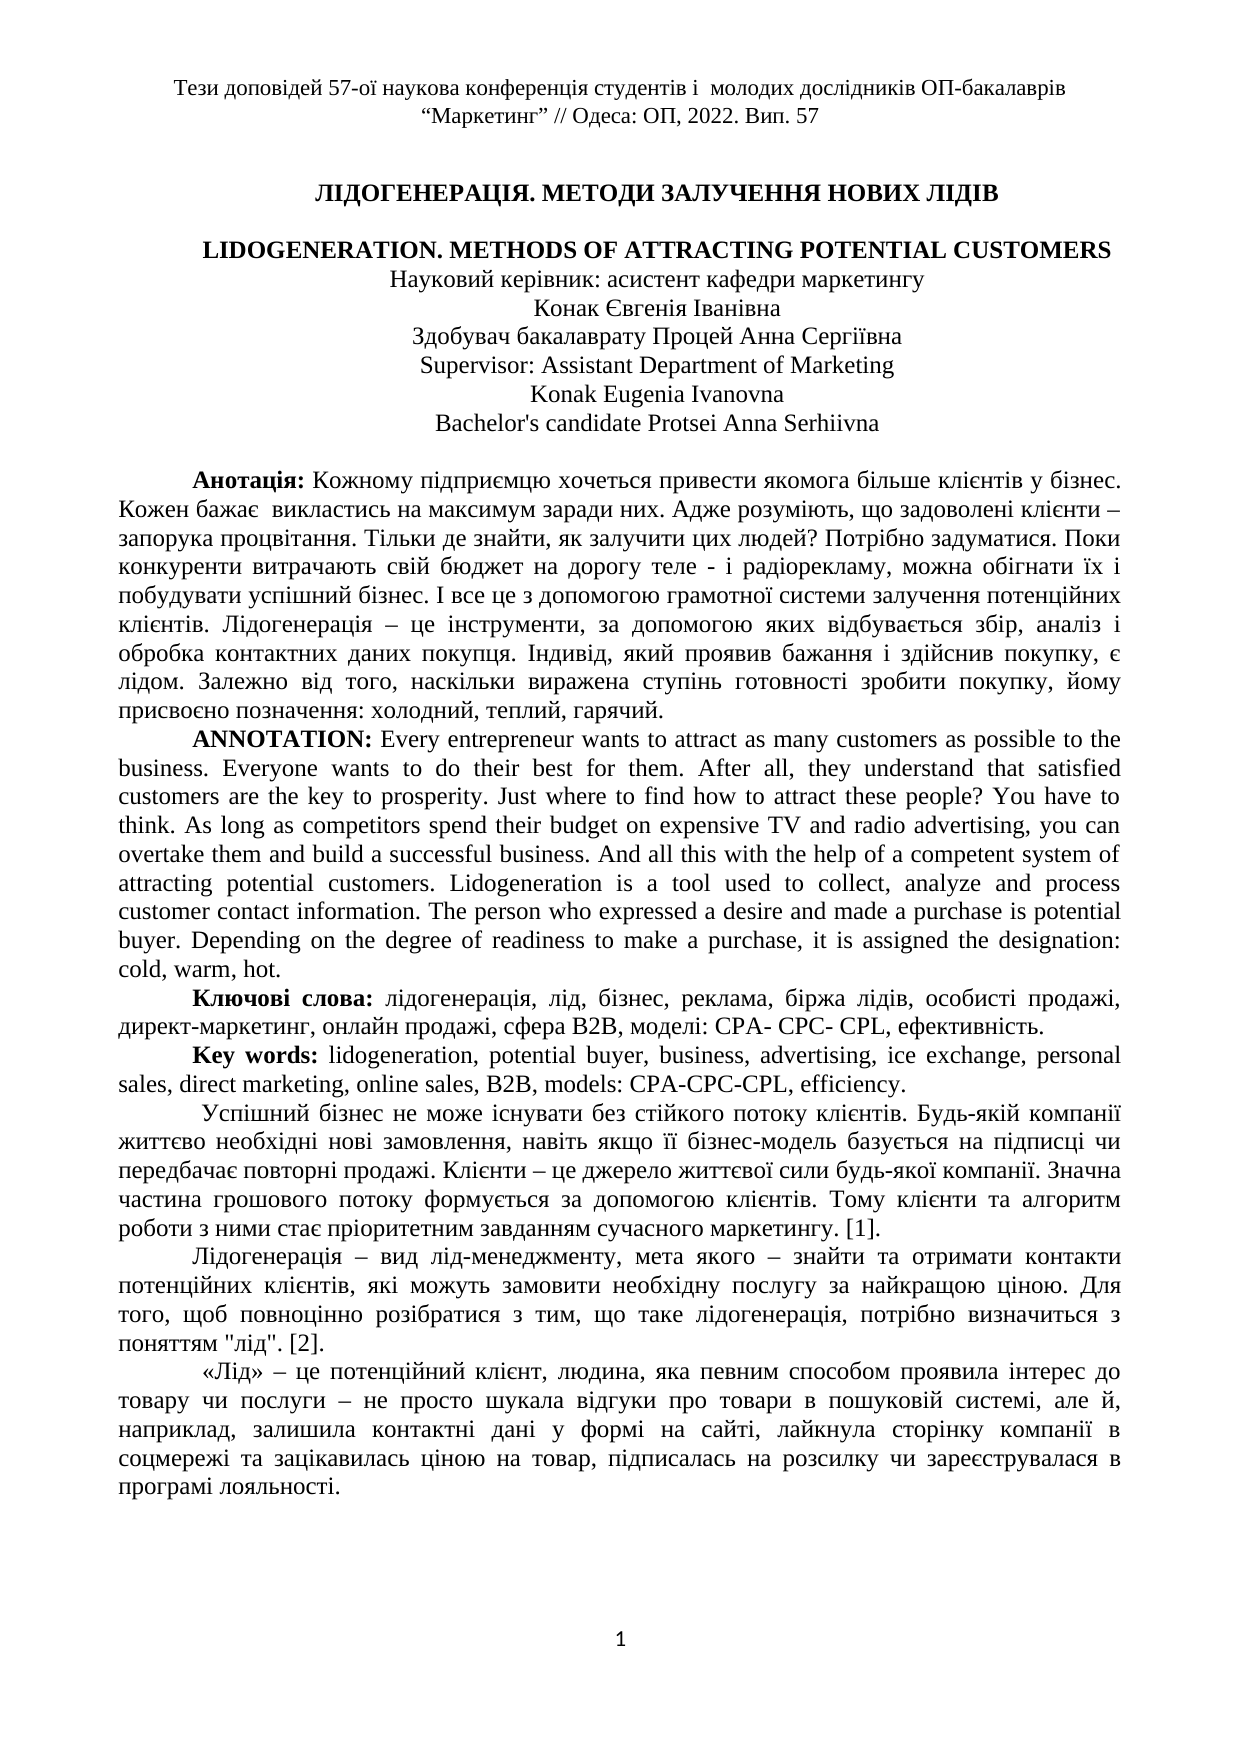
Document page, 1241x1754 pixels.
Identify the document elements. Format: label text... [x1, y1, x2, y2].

text «Лід» – це потенційний клієнт, людина, яка певним способом проявила інтерес до товару чи послуги – не просто шукала відгуки про товари в пошуковій системі, але й, наприклад, залишила контактні дані у формі на сайті, лайкнула сторінку компанії в соцмережі та зацікавилась ціною на товар, підписалась на розсилку чи зареєструвалася в програмі лояльності. [118, 1356, 1122, 1500]
text Key words: lidogeneration, potential buyer, business, advertising, ice exchange, personal sales, direct marketing, online sales, B2B, models: CPA-CPC-CPL, efficiency. [118, 1040, 1122, 1098]
text Здобувач бакалаврату Процей Анна Сергіївна [118, 321, 1122, 350]
text Bachelor's candidate Protsei Anna Serhiivna [118, 408, 1122, 436]
text Анотація: Кожному підприємцю хочеться привести якомога більше клієнтів у бізнес. Кожен бажає викластись на максимум заради них. Адже розуміють, що задоволені клієнти – запорука процвітання. Тільки де знайти, як залучити цих людей? Потрібно задуматися. Поки конкуренти витрачають свій бюджет на дорогу теле - і радіорекламу, можна обігнати їх і побудувати успішний бізнес. І все це з допомогою грамотної системи залучення потенційних клієнтів. Лідогенерація – це інструменти, за допомогою яких відбувається збір, аналіз і обробка контактних даних покупця. Індивід, який проявив бажання і здійснив покупку, є лідом. Залежно від того, наскільки виражена ступінь готовності зробити покупку, йому присвоєно позначення: холодний, теплий, гарячий. [118, 465, 1122, 724]
text Успішний бізнес не може існувати без стійкого потоку клієнтів. Будь-якій компанії життєво необхідні нові замовлення, навіть якщо її бізнес-модель базується на підписці чи передбачає повторні продажі. Клієнти – це джерело життєвої сили будь-якої компанії. Значна частина грошового потоку формується за допомогою клієнтів. Тому клієнти та алгоритм роботи з ними стає пріоритетним завданням сучасного маркетингу. [1]. [118, 1098, 1122, 1241]
text Ключові слова: лідогенерація, лід, бізнес, реклама, біржа лідів, особисті продажі, директ-маркетинг, онлайн продажі, сфера B2B, моделі: CPA- CPC- CPL, ефективність. [118, 983, 1122, 1040]
text Annotation: Every entrepreneur wants to attract as many customers as possible to the business. Everyone wants to do their best for them. After all, they understand that satisfied customers are the key to prosperity. Just where to find how to attract these people? You have to think. As long as competitors spend their budget on expensive TV and radio advertising, you can overtake them and build a successful business. And all this with the help of a competent system of attracting potential customers. Lidogeneration is a tool used to collect, analyze and process customer contact information. The person who expressed a desire and made a purchase is potential buyer. Depending on the degree of readiness to make a purchase, it is assigned the designation: cold, warm, hot. [118, 724, 1122, 983]
text LIDOGENERATION. METHODS OF ATTRACTING POTENTIAL CUSTOMERS [118, 235, 1122, 264]
text Конак Євгенія Іванівна [118, 293, 1122, 321]
text Supervisor: Assistant Department of Marketing [118, 350, 1122, 379]
text Konak Eugenia Ivanovna [118, 379, 1122, 408]
text Лідогенерація – вид лід-менеджменту, мета якого – знайти та отримати контакти потенційних клієнтів, які можуть замовити необхідну послугу за найкращою ціною. Для того, щоб повноцінно розібратися з тим, що таке лідогенерація, потрібно визначиться з поняттям "лід". [2]. [118, 1241, 1122, 1356]
text ЛІДОГЕНЕРАЦІЯ. МЕТОДИ ЗАЛУЧЕННЯ НОВИХ ЛІДІВ [118, 178, 1122, 206]
text Науковий керівник: асистент кафедри маркетингу [118, 264, 1122, 293]
